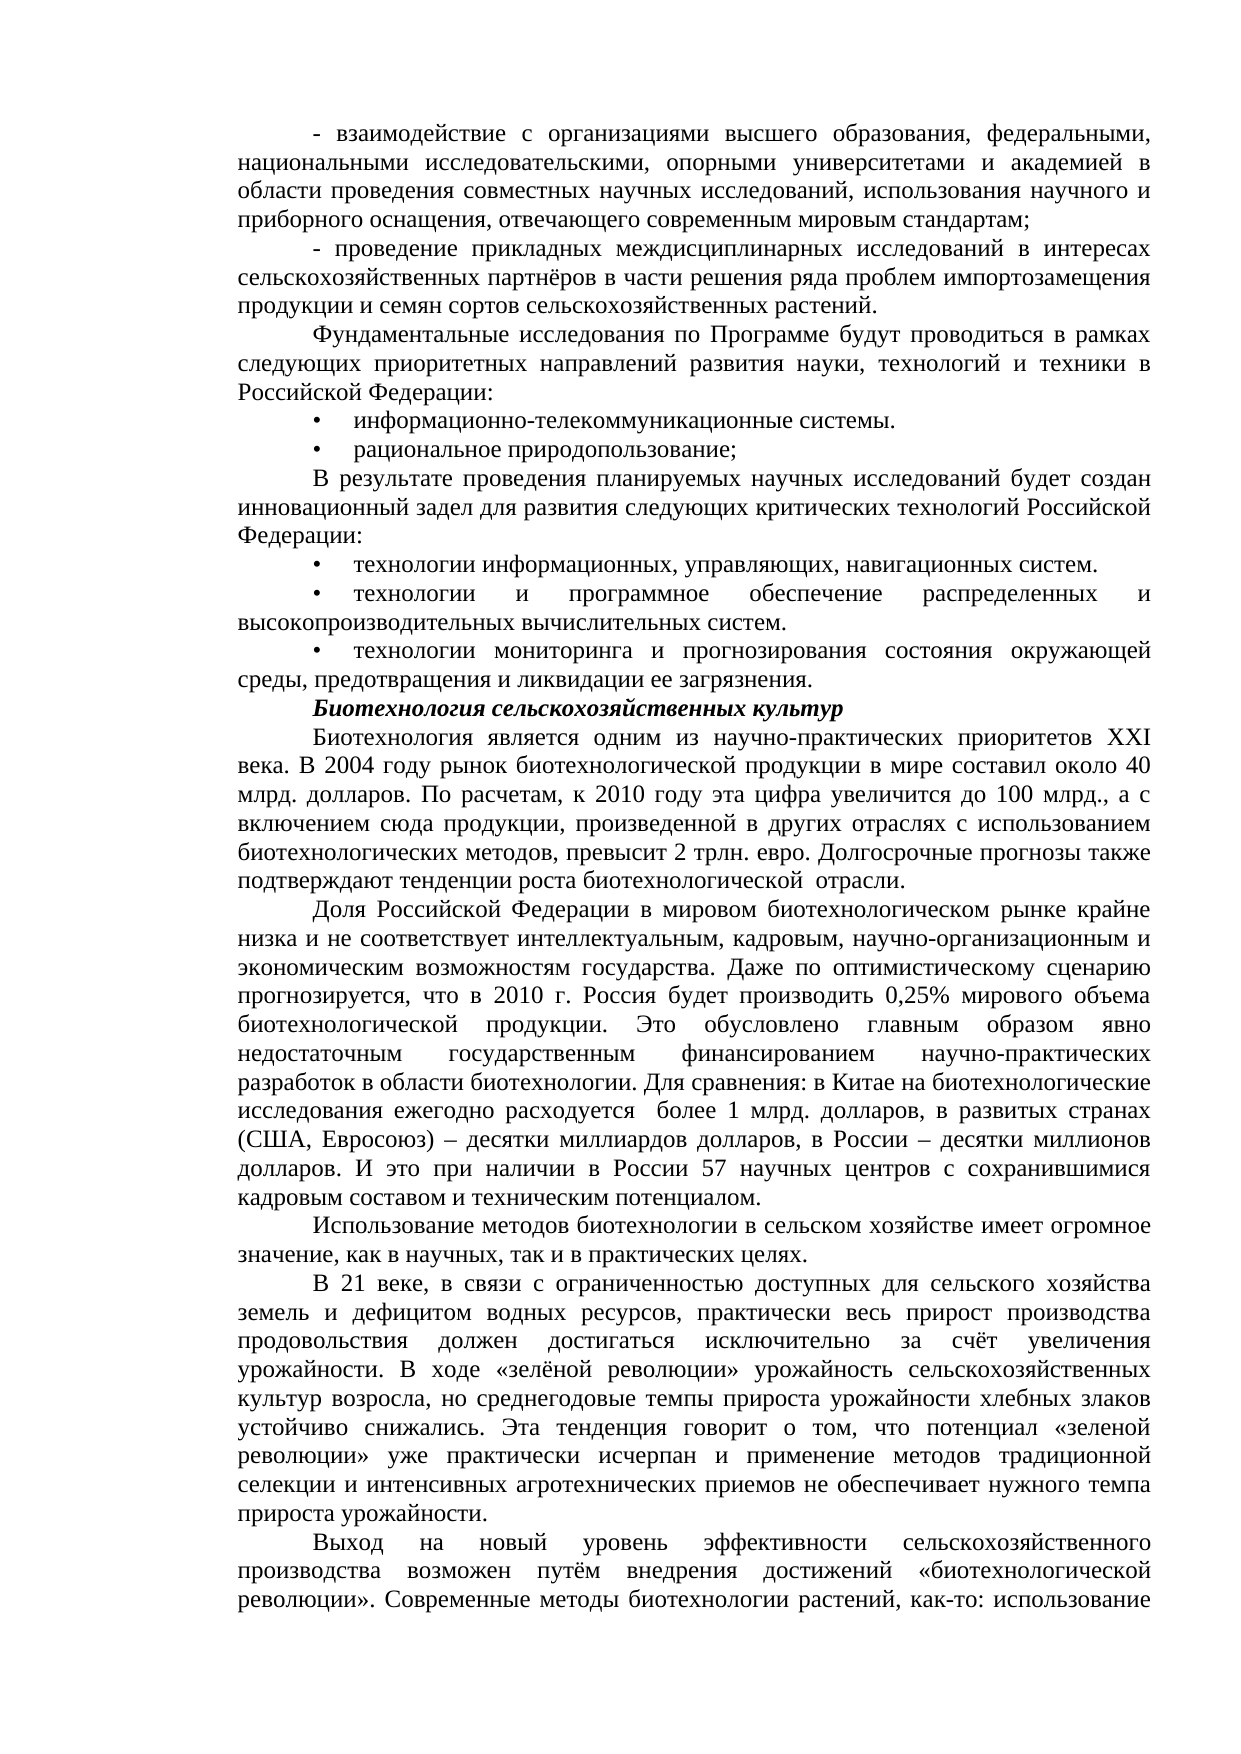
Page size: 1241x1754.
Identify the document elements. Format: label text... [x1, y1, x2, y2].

text Использование методов биотехнологии в сельском хозяйстве имеет огромное значение, как в научных, так и в практических целях. [237, 1211, 1152, 1268]
text • технологии информационных, управляющих, навигационных систем. [237, 549, 1152, 578]
text Фундаментальные исследования по Программе будут проводиться в рамках следующих приоритетных направлений развития науки, технологий и техники в Российской Федерации: [237, 319, 1152, 406]
text • технологии и программное обеспечение распределенных и высокопроизводительных вычислительных систем. [237, 578, 1152, 636]
text Биотехнология сельскохозяйственных культур [237, 693, 1152, 722]
text • технологии мониторинга и прогнозирования состояния окружающей среды, предотвращения и ликвидации ее загрязнения. [237, 636, 1152, 693]
text • информационно-телекоммуникационные системы. [237, 406, 1152, 434]
text - проведение прикладных междисциплинарных исследований в интересах сельскохозяйственных партнёров в части решения ряда проблем импортозамещения продукции и семян сортов сельскохозяйственных растений. [237, 233, 1152, 319]
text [237, 1527, 1152, 1613]
text В результате проведения планируемых научных исследований будет создан инновационный задел для развития следующих критических технологий Российской Федерации: [237, 463, 1152, 549]
text Доля Российской Федерации в мировом биотехнологическом рынке крайне низка и не соответствует интеллектуальным, кадровым, научно-организационным и экономическим возможностям государства. Даже по оптимистическому сценарию прогнозируется, что в 2010 г. Россия будет производить 0,25% мирового объема биотехнологической продукции. Это обусловлено главным образом явно недостаточным государственным финансированием научно-практических разработок в области биотехнологии. Для сравнения: в Китае на биотехнологические исследования ежегодно расходуется более 1 млрд. долларов, в развитых странах (США, Евросоюз) – десятки миллиардов долларов, в России – десятки миллионов долларов. И это при наличии в России 57 научных центров с сохранившимися кадровым составом и техническим потенциалом. [237, 894, 1152, 1211]
text Биотехнология является одним из научно-практических приоритетов XXI века. В 2004 году рынок биотехнологической продукции в мире составил около 40 млрд. долларов. По расчетам, к 2010 году эта цифра увеличится до 100 млрд., а с включением сюда продукции, произведенной в других отраслях с использованием биотехнологических методов, превысит 2 трлн. евро. Долгосрочные прогнозы также подтверждают тенденции роста биотехнологической отрасли. [237, 722, 1152, 894]
text - взаимодействие с организациями высшего образования, федеральными, национальными исследовательскими, опорными университетами и академией в области проведения совместных научных исследований, использования научного и приборного оснащения, отвечающего современным мировым стандартам; [237, 118, 1152, 233]
text • рациональное природопользование; [237, 434, 1152, 463]
text В 21 веке, в связи с ограниченностью доступных для сельского хозяйства земель и дефицитом водных ресурсов, практически весь прирост производства продовольствия должен достигаться исключительно за счёт увеличения урожайности. В ходе «зелёной революции» урожайность сельскохозяйственных культур возросла, но среднегодовые темпы прироста урожайности хлебных злаков устойчиво снижались. Эта тенденция говорит о том, что потенциал «зеленой революции» уже практически исчерпан и применение методов традиционной селекции и интенсивных агротехнических приемов не обеспечивает нужного темпа прироста урожайности. [237, 1268, 1152, 1527]
